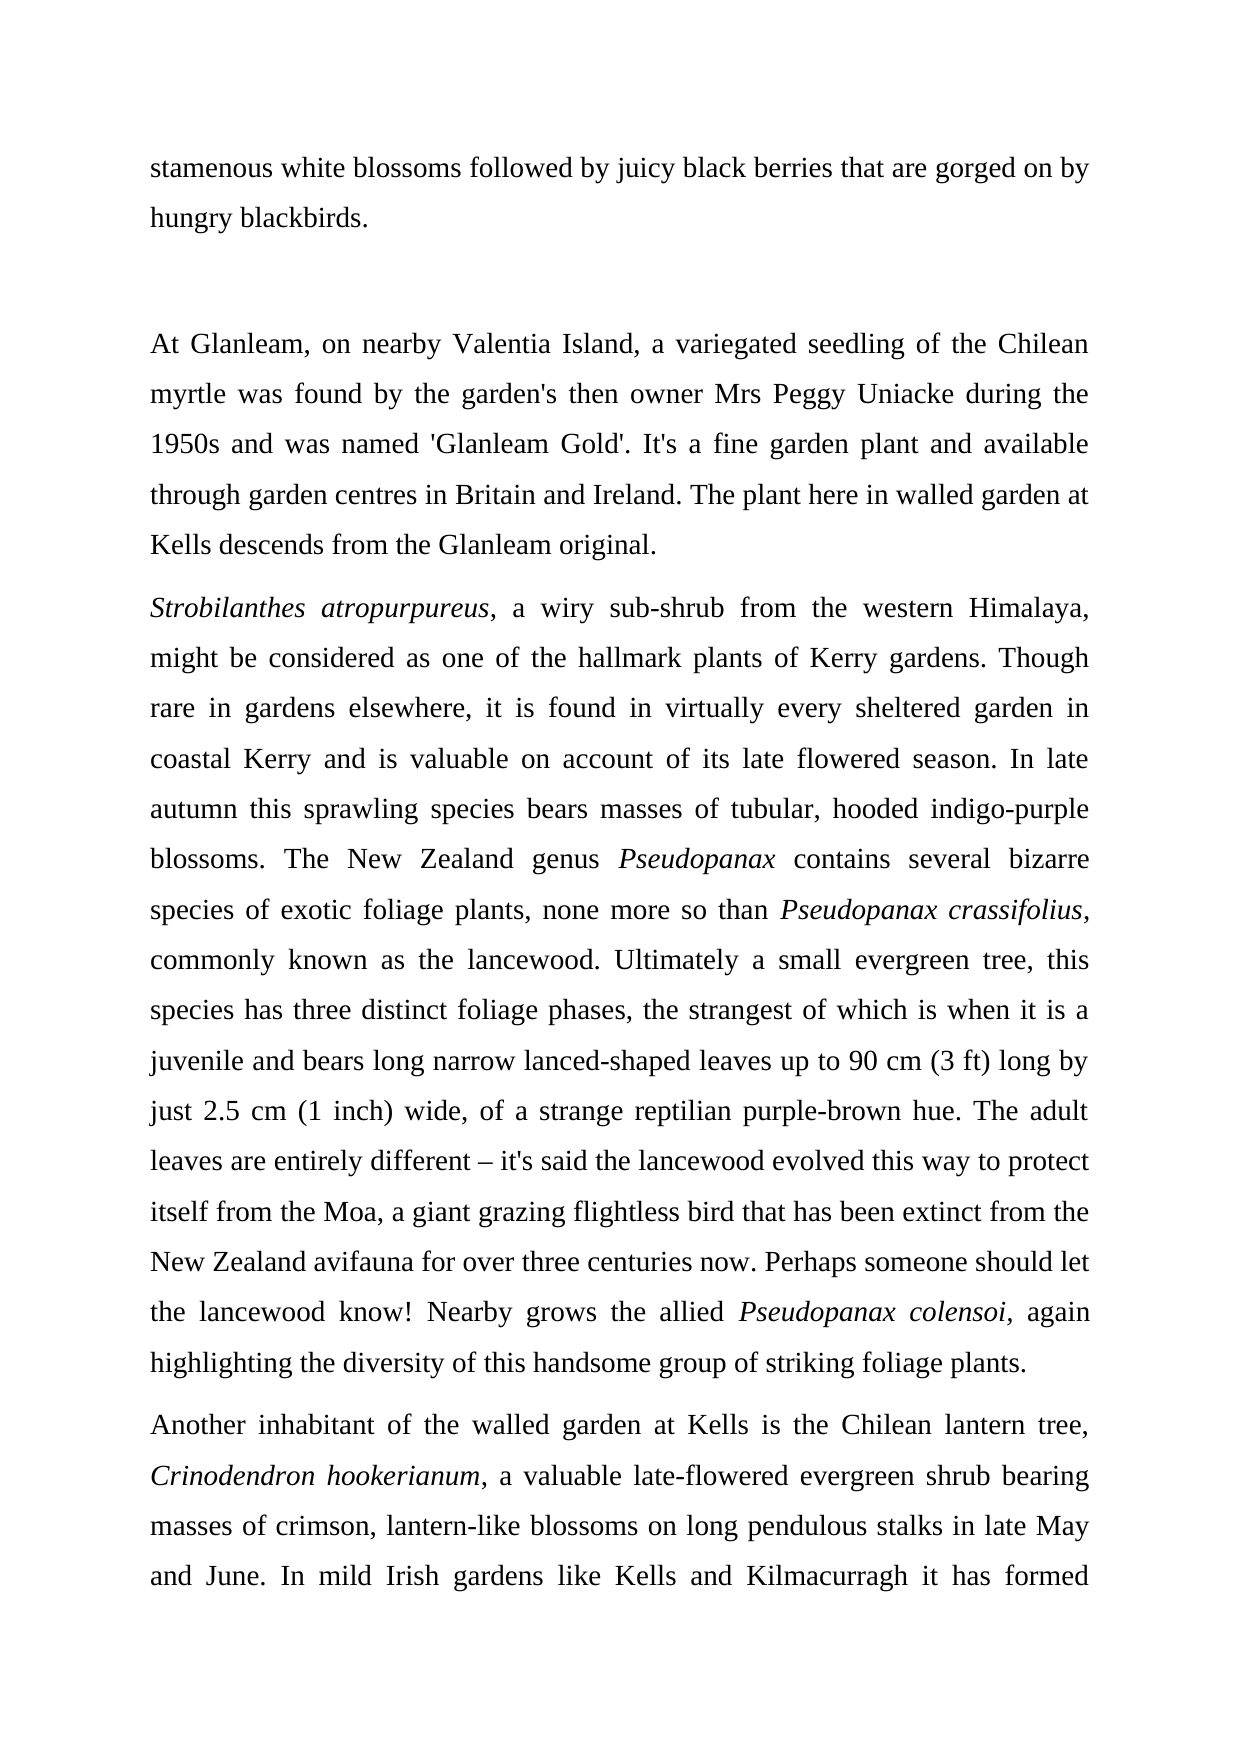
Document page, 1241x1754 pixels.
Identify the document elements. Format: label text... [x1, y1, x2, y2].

text At Glanleam, on nearby Valentia Island, a variegated seedling of the Chilean myrtle was found by the garden's then owner Mrs Peggy Uniacke during the 1950s and was named 'Glanleam Gold'. It's a fine garden plant and available through garden centres in Britain and Ireland. The plant here in walled garden at Kells descends from the Glanleam original. [150, 326, 1090, 561]
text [150, 150, 1090, 234]
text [150, 1407, 1090, 1592]
text Strobilanthes atropurpureus, a wiry sub-shrub from the western Himalaya, might be considered as one of the hallmark plants of Kerry gardens. Though rare in gardens elsewhere, it is found in virtually every sheltered garden in coastal Kerry and is valuable on account of its late flowered season. In late autumn this sprawling species bears masses of tubular, hooded indigo-purple blossoms. The New Zealand genus Pseudopanax contains several bizarre species of exotic foliage plants, none more so than Pseudopanax crassifolius, commonly known as the lancewood. Ultimately a small evergreen tree, this species has three distinct foliage phases, the strangest of which is when it is a juvenile and bears long narrow lanced-shaped leaves up to 90 cm (3 ft) long by just 2.5 cm (1 inch) wide, of a strange reptilian purple-brown hue. The adult leaves are entirely different – it's said the lancewood evolved this way to protect itself from the Moa, a giant grazing flightless bird that has been extinct from the New Zealand avifauna for over three centuries now. Perhaps someone should let the lancewood know! Nearby grows the allied Pseudopanax colensoi, again highlighting the diversity of this handsome group of striking foliage plants. [150, 590, 1090, 1378]
